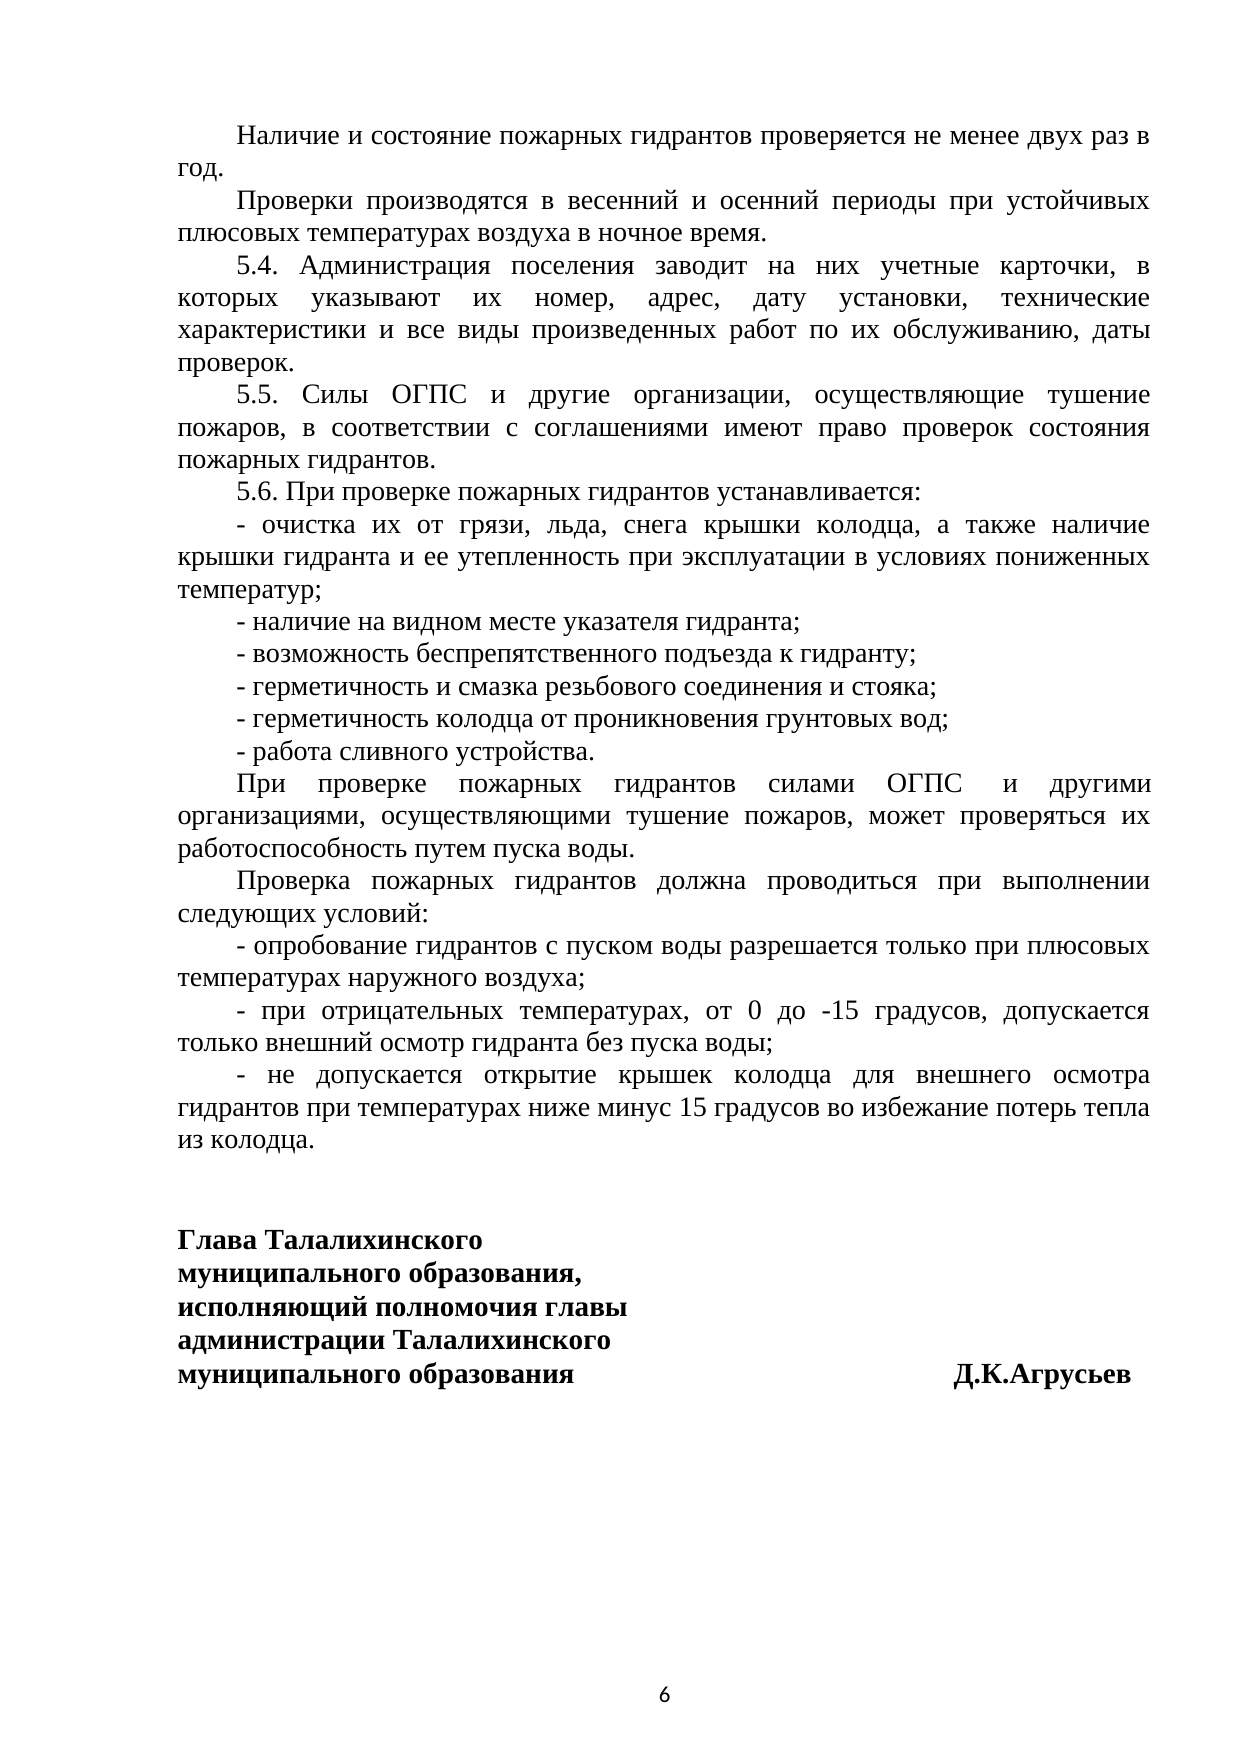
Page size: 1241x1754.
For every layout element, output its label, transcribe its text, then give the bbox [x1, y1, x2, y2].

text администрации Талалихинского [177, 1322, 1152, 1356]
text муниципального образования Д.К.Агрусьев [177, 1356, 1152, 1389]
text - наличие на видном месте указателя гидранта; [177, 604, 1152, 636]
text 5.5. Силы ОГПС и другие организации, осуществляющие тушение пожаров, в соответствии с соглашениями имеют право проверок состояния пожарных гидрантов. [177, 377, 1152, 474]
text Проверка пожарных гидрантов должна проводиться при выполнении следующих условий: [177, 863, 1152, 928]
text Проверки производятся в весенний и осенний периоды при устойчивых плюсовых температурах воздуха в ночное время. [177, 183, 1152, 248]
text - герметичность колодца от проникновения грунтовых вод; [177, 701, 1152, 734]
text 5.4. Администрация поселения заводит на них учетные карточки, в которых указывают их номер, адрес, дату установки, технические характеристики и все виды произведенных работ по их обслуживанию, даты проверок. [177, 248, 1152, 377]
text исполняющий полномочия главы [177, 1289, 1152, 1322]
text При проверке пожарных гидрантов силами ОГПС и другими организациями, осуществляющими тушение пожаров, может проверяться их работоспособность путем пуска воды. [177, 766, 1152, 863]
text 5.6. При проверке пожарных гидрантов устанавливается: [177, 474, 1152, 507]
text - возможность беспрепятственного подъезда к гидранту; [177, 636, 1152, 669]
text - не допускается открытие крышек колодца для внешнего осмотра гидрантов при температурах ниже минус 15 градусов во избежание потерь тепла из колодца. [177, 1058, 1152, 1155]
text Глава Талалихинского [177, 1222, 1152, 1255]
text - герметичность и смазка резьбового соединения и стояка; [177, 669, 1152, 701]
text - очистка их от грязи, льда, снега крышки колодца, а также наличие крышки гидранта и ее утепленность при эксплуатации в условиях пониженных температур; [177, 507, 1152, 604]
text - при отрицательных температурах, от 0 до -15 градусов, допускается только внешний осмотр гидранта без пуска воды; [177, 993, 1152, 1058]
text Наличие и состояние пожарных гидрантов проверяется не менее двух раз в год. [177, 118, 1152, 183]
text муниципального образования, [177, 1255, 1152, 1289]
text - опробование гидрантов с пуском воды разрешается только при плюсовых температурах наружного воздуха; [177, 928, 1152, 993]
text - работа сливного устройства. [177, 734, 1152, 766]
